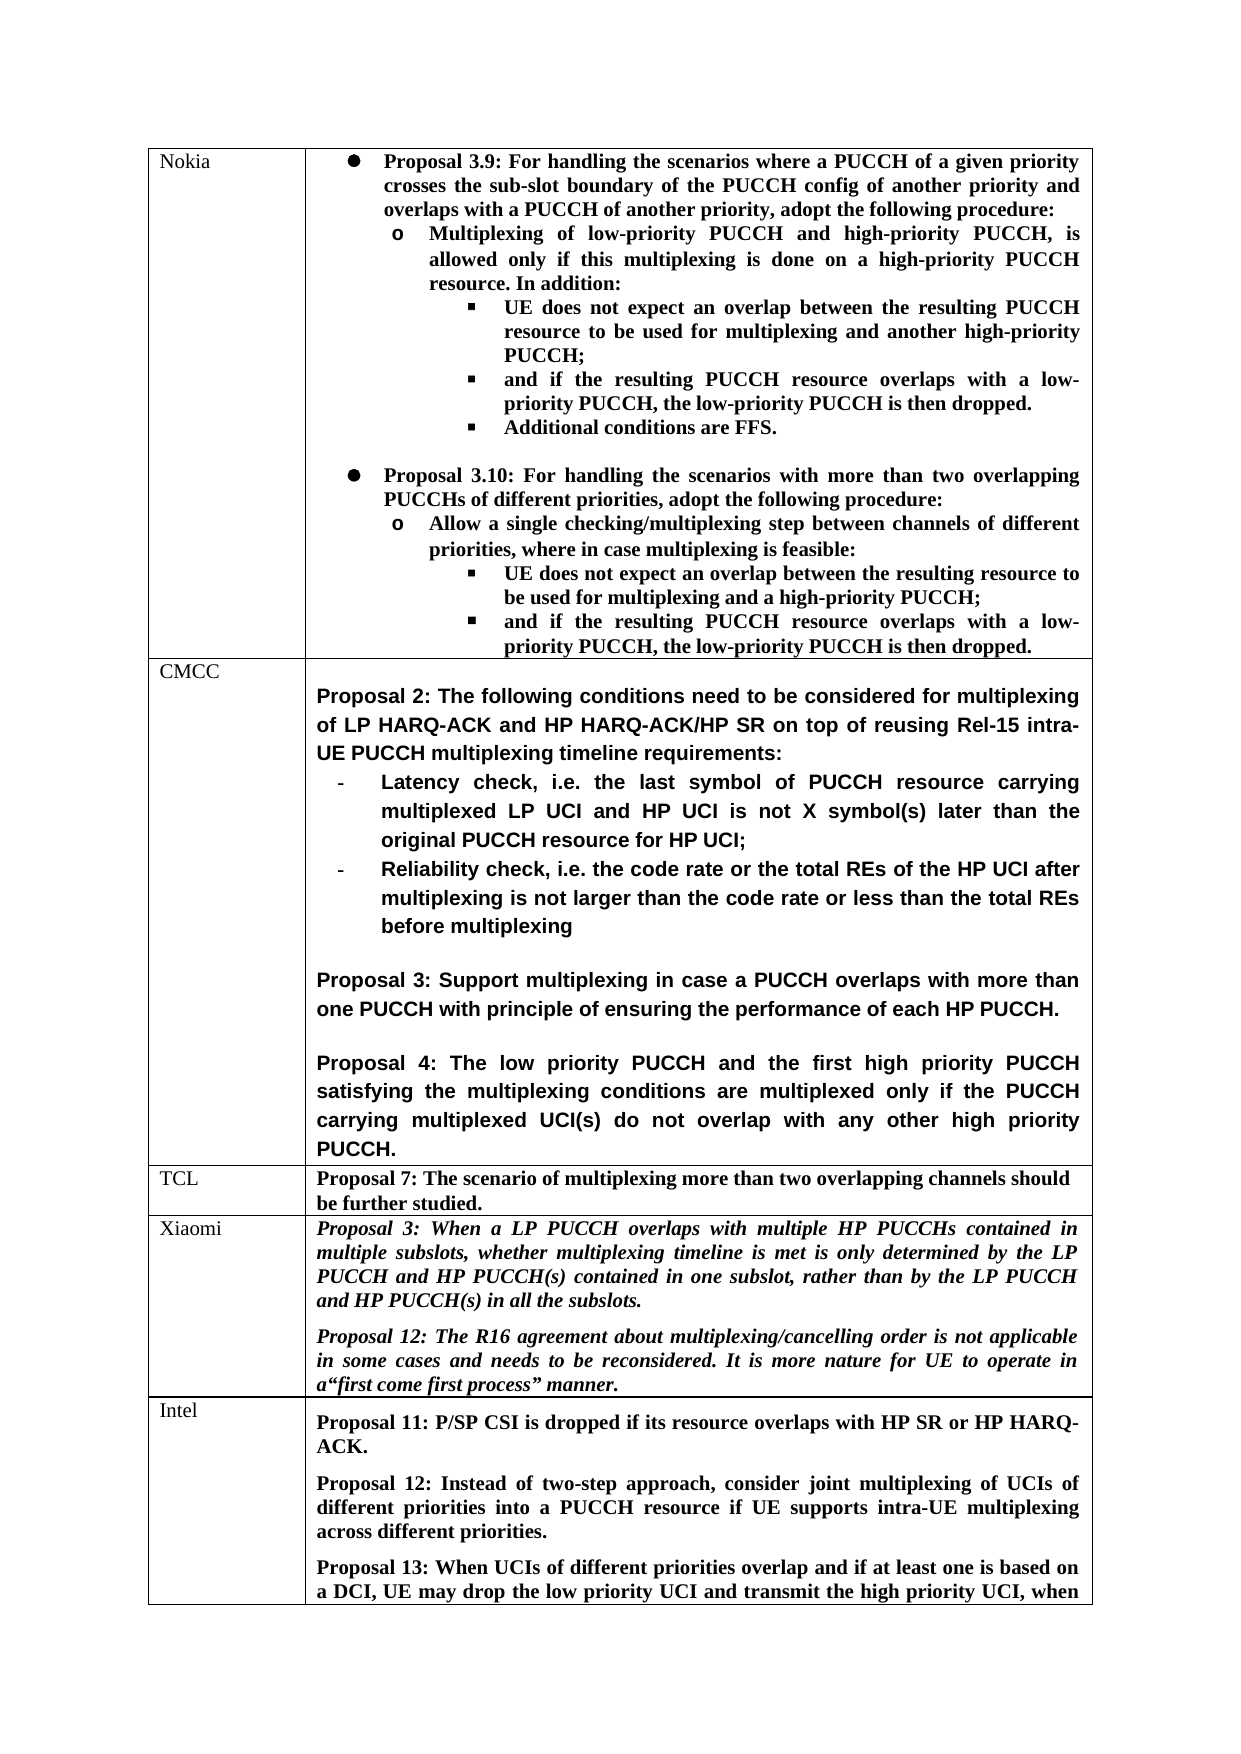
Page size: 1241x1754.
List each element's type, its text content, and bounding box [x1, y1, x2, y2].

table_cell TCL [149, 1166, 305, 1214]
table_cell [306, 1398, 1092, 1603]
table_cell Nokia [149, 149, 305, 658]
table_cell Proposal 2: The following conditions need to be considered for multiplexing of LP HARQ-ACK and HP HARQ-ACK/HP SR on top of reusing Rel-15 intra-UE PUCCH multiplexing timeline requirements: Latency check, i.e. the last symbol of PUCCH resource carrying multiplexed LP UCI and HP UCI is not X symbol(s) later than the original PUCCH resource for HP UCI; Reliability check, i.e. the code rate or the total REs of the HP UCI after multiplexing is not larger than the code rate or less than the total REs before multiplexing Proposal 3: Support multiplexing in case a PUCCH overlaps with more than one PUCCH with principle of ensuring the performance of each HP PUCCH. Proposal 4: The low priority PUCCH and the first high priority PUCCH satisfying the multiplexing conditions are multiplexed only if the PUCCH carrying multiplexed UCI(s) do not overlap with any other high priority PUCCH. [306, 659, 1092, 1165]
table_cell Intel [149, 1398, 305, 1603]
table_cell Xiaomi [149, 1216, 305, 1396]
table_cell Proposal 7: The scenario of multiplexing more than two overlapping channels should be further studied. [306, 1166, 1092, 1214]
table_cell Proposal 3.9: For handling the scenarios where a PUCCH of a given priority crosses the sub-slot boundary of the PUCCH config of another priority and overlaps with a PUCCH of another priority, adopt the following procedure: Multiplexing of low-priority PUCCH and high-priority PUCCH, is allowed only if this multiplexing is done on a high-priority PUCCH resource. In addition: UE does not expect an overlap between the resulting PUCCH resource to be used for multiplexing and another high-priority PUCCH; and if the resulting PUCCH resource overlaps with a low-priority PUCCH, the low-priority PUCCH is then dropped. Additional conditions are FFS. Proposal 3.10: For handling the scenarios with more than two overlapping PUCCHs of different priorities, adopt the following procedure: Allow a single checking/multiplexing step between channels of different priorities, where in case multiplexing is feasible: UE does not expect an overlap between the resulting resource to be used for multiplexing and a high-priority PUCCH; and if the resulting PUCCH resource overlaps with a low-priority PUCCH, the low-priority PUCCH is then dropped. [306, 149, 1092, 658]
table_cell Proposal 3: When a LP PUCCH overlaps with multiple HP PUCCHs contained in multiple subslots, whether multiplexing timeline is met is only determined by the LP PUCCH and HP PUCCH(s) contained in one subslot, rather than by the LP PUCCH and HP PUCCH(s) in all the subslots. Proposal 12: The R16 agreement about multiplexing/cancelling order is not applicable in some cases and needs to be reconsidered. It is more nature for UE to operate in a“first come first process” manner. [306, 1216, 1092, 1396]
table_cell CMCC [149, 659, 305, 1165]
